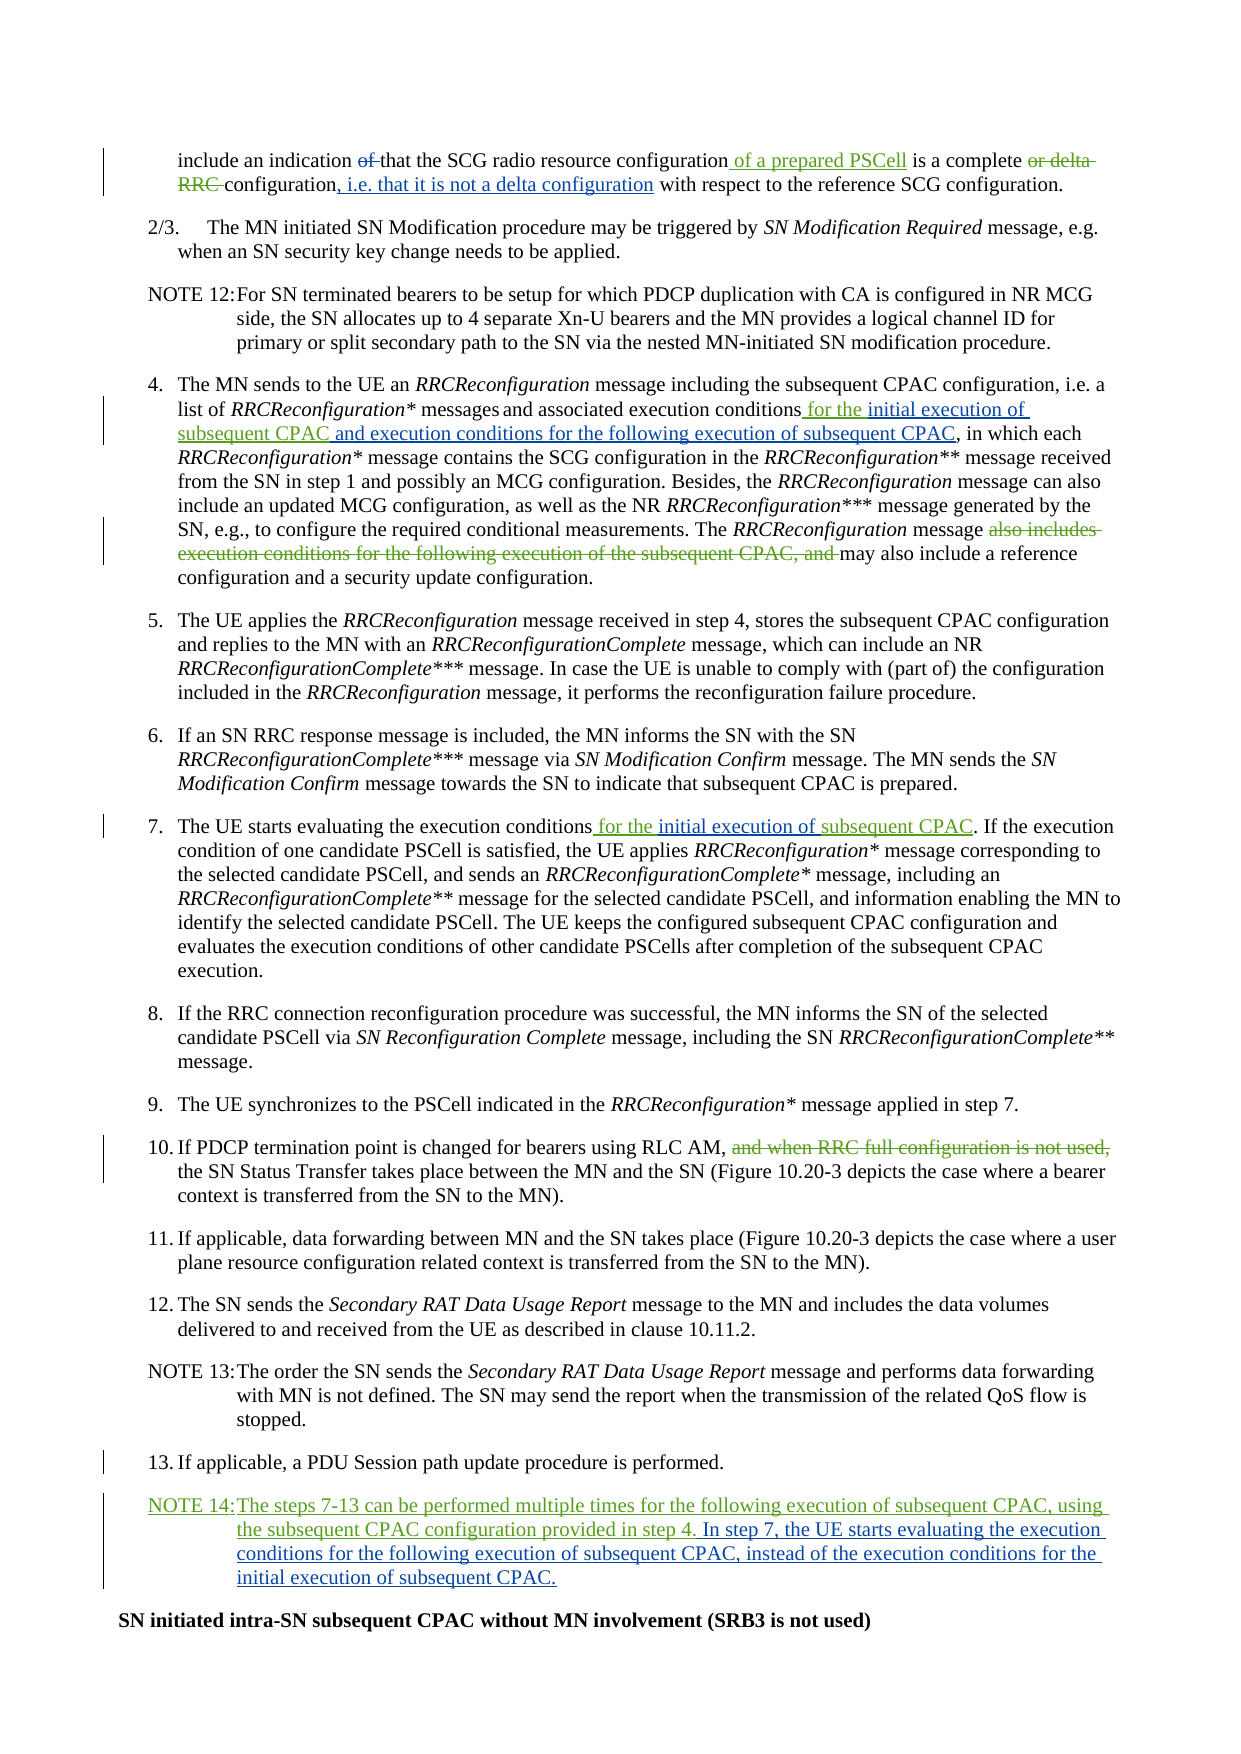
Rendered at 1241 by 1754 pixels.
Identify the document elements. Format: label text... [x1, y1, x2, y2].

text 4. The MN sends to the UE an RRCReconfiguration message including the subsequent CPAC configuration, i.e. a list of RRCReconfiguration* messages and associated execution conditions, in which each RRCReconfiguration* message contains the SCG configuration in the RRCReconfiguration** message received from the SN in step 1 and possibly an MCG configuration. Besides, the RRCReconfiguration message can also include an updated MCG configuration, as well as the NR RRCReconfiguration*** message generated by the SN, e.g., to configure the required conditional measurements. The RRCReconfiguration message may also include a reference configuration and a security update configuration. [148, 372, 1122, 589]
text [148, 148, 1122, 196]
text 12. The SN sends the Secondary RAT Data Usage Report message to the MN and includes the data volumes delivered to and received from the UE as described in clause 10.11.2. [148, 1292, 1122, 1341]
text NOTE 13: The order the SN sends the Secondary RAT Data Usage Report message and performs data forwarding with MN is not defined. The SN may send the report when the transmission of the related QoS flow is stopped. [148, 1359, 1122, 1431]
text 8. If the RRC connection reconfiguration procedure was successful, the MN informs the SN of the selected candidate PSCell via SN Reconfiguration Complete message, including the SN RRCReconfigurationComplete** message. [148, 1001, 1122, 1073]
text 13. If applicable, a PDU Session path update procedure is performed. [148, 1450, 1122, 1474]
text 11. If applicable, data forwarding between MN and the SN takes place (Figure 10.20-3 depicts the case where a user plane resource configuration related context is transferred from the SN to the MN). [148, 1226, 1122, 1274]
text 6. If an SN RRC response message is included, the MN informs the SN with the SN RRCReconfigurationComplete*** message via SN Modification Confirm message. The MN sends the SN Modification Confirm message towards the SN to indicate that subsequent CPAC is prepared. [148, 723, 1122, 795]
text 2/3. The MN initiated SN Modification procedure may be triggered by SN Modification Required message, e.g. when an SN security key change needs to be applied. [148, 214, 1122, 263]
text 7. The UE starts evaluating the execution conditions. If the execution condition of one candidate PSCell is satisfied, the UE applies RRCReconfiguration* message corresponding to the selected candidate PSCell, and sends an RRCReconfigurationComplete* message, including an RRCReconfigurationComplete** message for the selected candidate PSCell, and information enabling the MN to identify the selected candidate PSCell. The UE keeps the configured subsequent CPAC configuration and evaluates the execution conditions of other candidate PSCells after completion of the subsequent CPAC execution. [148, 814, 1122, 982]
text 9. The UE synchronizes to the PSCell indicated in the RRCReconfiguration* message applied in step 7. [148, 1092, 1122, 1116]
text SN initiated intra-SN subsequent CPAC without MN involvement (SRB3 is not used) [118, 1608, 1122, 1632]
text 5. The UE applies the RRCReconfiguration message received in step 4, stores the subsequent CPAC configuration and replies to the MN with an RRCReconfigurationComplete message, which can include an NR RRCReconfigurationComplete*** message. In case the UE is unable to comply with (part of) the configuration included in the RRCReconfiguration message, it performs the reconfiguration failure procedure. [148, 608, 1122, 704]
text NOTE 12: For SN terminated bearers to be setup for which PDCP duplication with CA is configured in NR MCG side, the SN allocates up to 4 separate Xn-U bearers and the MN provides a logical channel ID for primary or split secondary path to the SN via the nested MN-initiated SN modification procedure. [148, 281, 1122, 354]
text 10. If PDCP termination point is changed for bearers using RLC AM, the SN Status Transfer takes place between the MN and the SN (Figure 10.20-3 depicts the case where a bearer context is transferred from the SN to the MN). [148, 1134, 1122, 1207]
